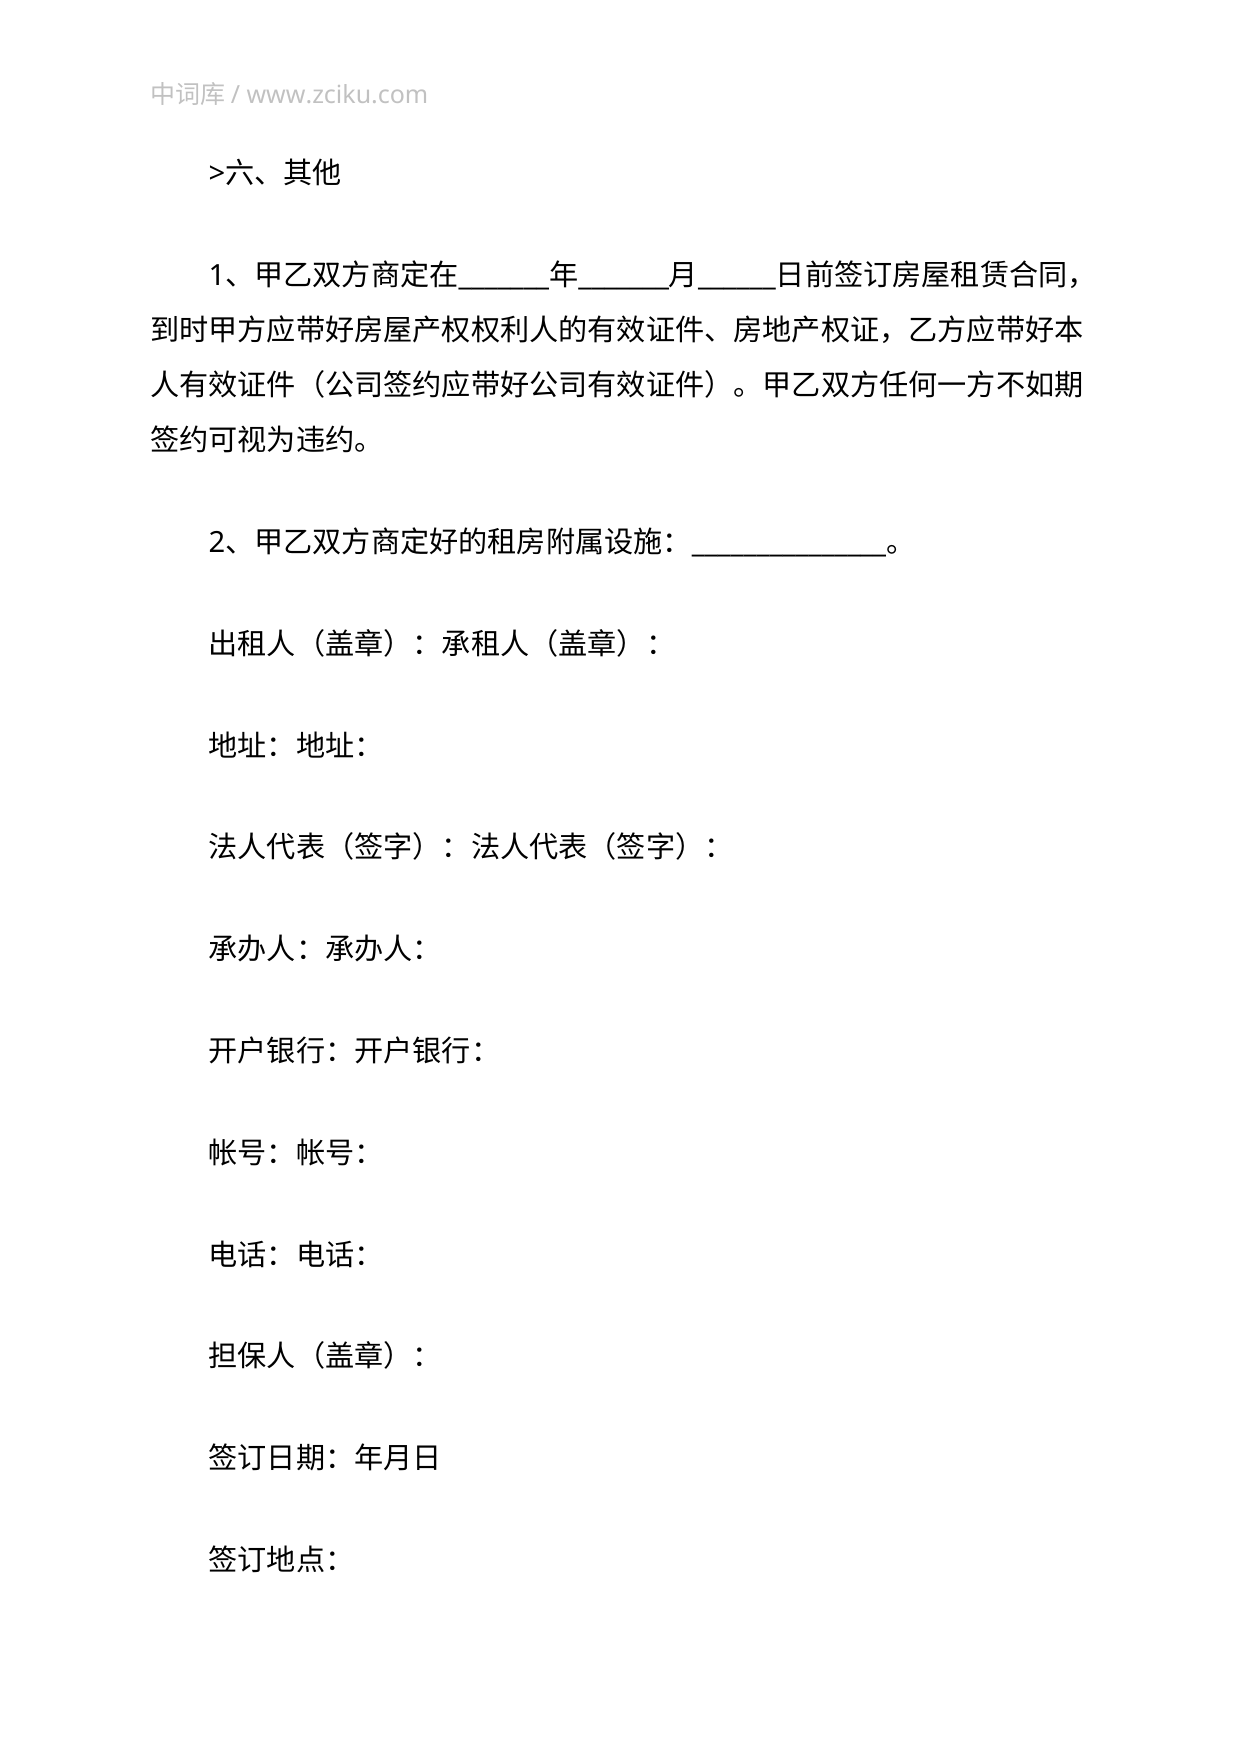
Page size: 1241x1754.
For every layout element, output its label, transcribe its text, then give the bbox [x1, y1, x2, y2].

text 签订地点： [150, 1536, 1090, 1579]
text 帐号：帐号： [150, 1129, 1090, 1172]
text 签订日期：年月日 [150, 1435, 1090, 1477]
text 电话：电话： [150, 1231, 1090, 1273]
text 出租人（盖章）：承租人（盖章）： [150, 621, 1090, 663]
text 2、甲乙双方商定好的租房附属设施：_______________。 [150, 518, 1090, 561]
text 开户银行：开户银行： [150, 1028, 1090, 1070]
text 法人代表（签字）：法人代表（签字）： [150, 824, 1090, 866]
text >六、其他 [150, 150, 1090, 192]
text 承办人：承办人： [150, 926, 1090, 968]
text 1、甲乙双方商定在_______年_______月______日前签订房屋租赁合同，到时甲方应带好房屋产权权利人的有效证件、房地产权证，乙方应带好本人有效证件（公司签约应带好公司有效证件）。甲乙双方任何一方不如期签约可视为违约。 [150, 252, 1090, 459]
text 地址：地址： [150, 722, 1090, 764]
text 担保人（盖章）： [150, 1333, 1090, 1375]
